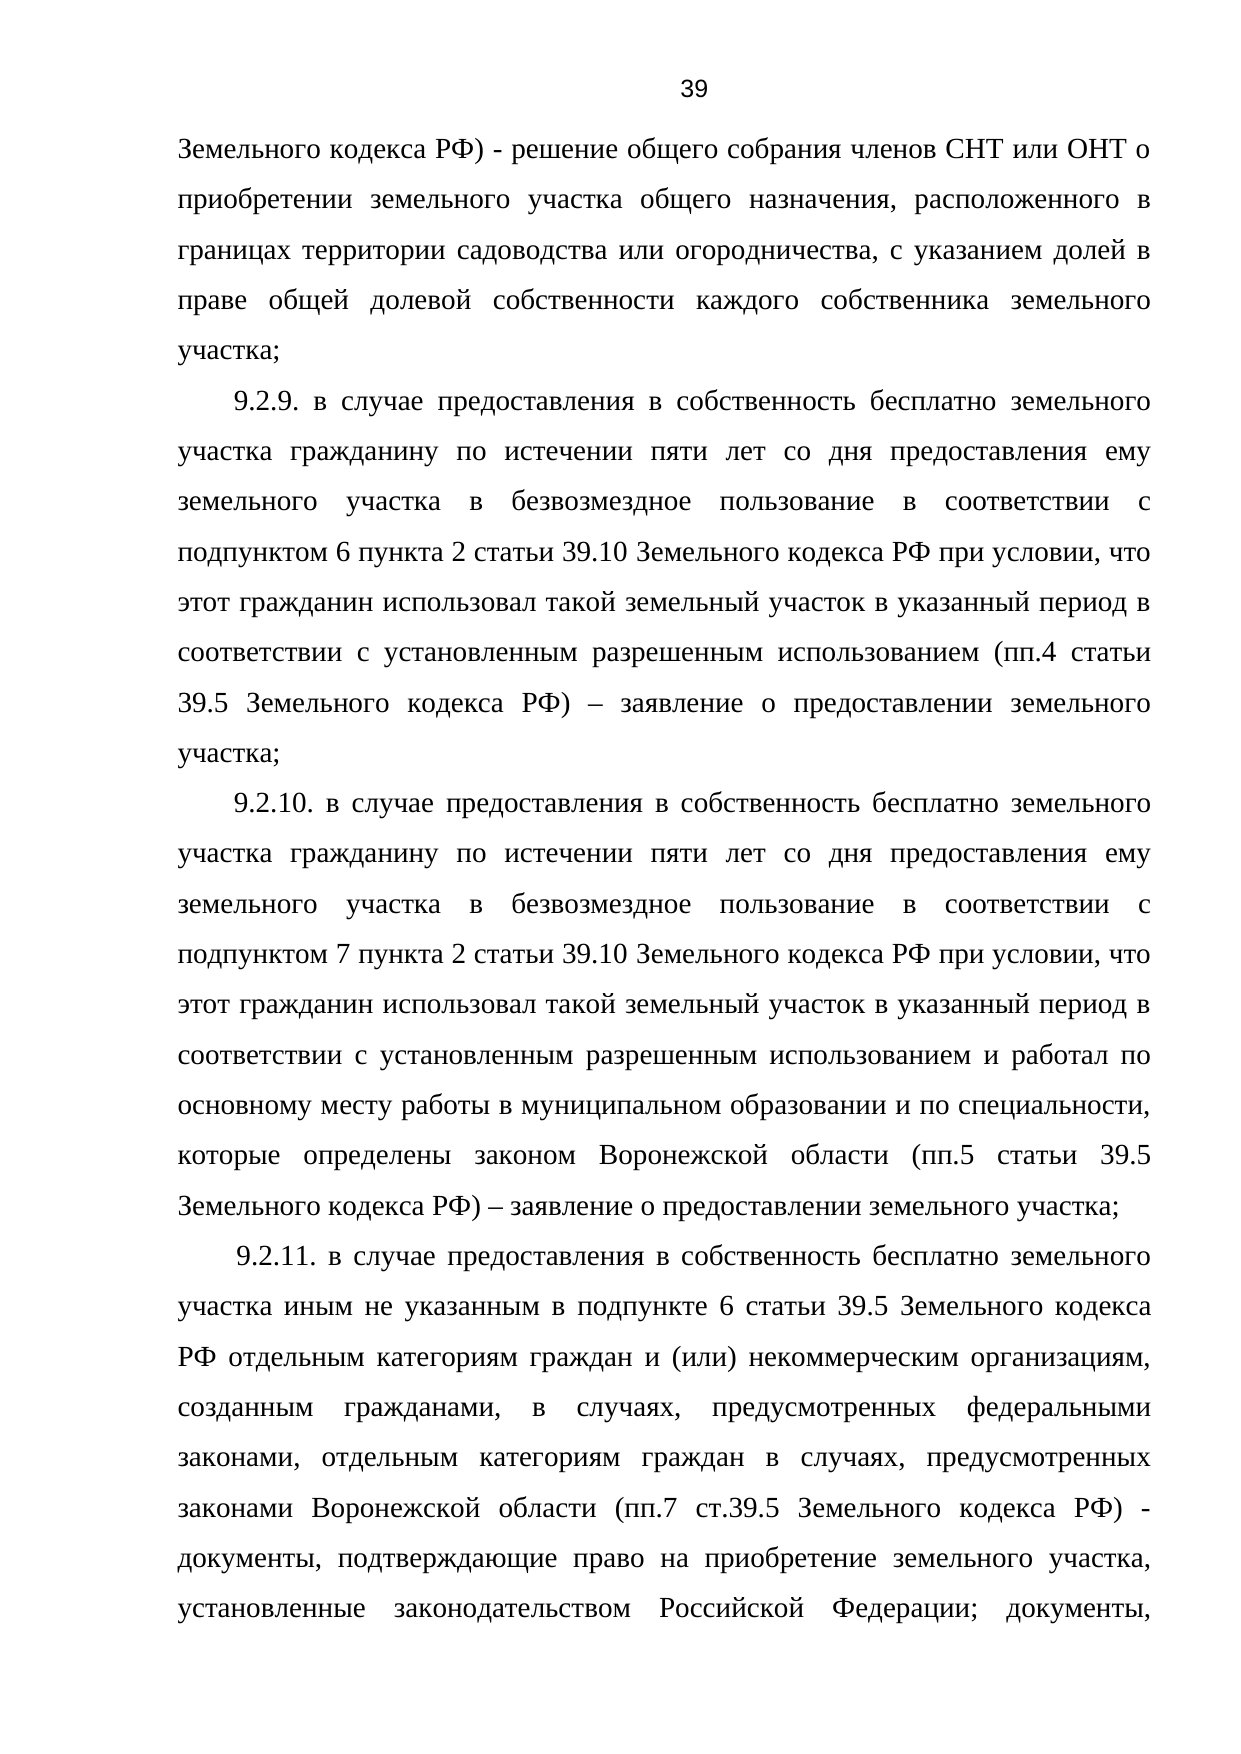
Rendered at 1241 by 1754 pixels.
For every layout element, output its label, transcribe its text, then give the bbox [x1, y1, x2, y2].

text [177, 1238, 1152, 1624]
text 9.2.10. в случае предоставления в собственность бесплатно земельного участка гражданину по истечении пяти лет со дня предоставления ему земельного участка в безвозмездное пользование в соответствии с подпунктом 7 пункта 2 статьи 39.10 Земельного кодекса РФ при условии, что этот гражданин использовал такой земельный участок в указанный период в соответствии с установленным разрешенным использованием и работал по основному месту работы в муниципальном образовании и по специальности, которые определены законом Воронежской области (пп.5 статьи 39.5 Земельного кодекса РФ) – заявление о предоставлении земельного участка; [177, 785, 1152, 1221]
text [177, 131, 1152, 366]
text 9.2.9. в случае предоставления в собственность бесплатно земельного участка гражданину по истечении пяти лет со дня предоставления ему земельного участка в безвозмездное пользование в соответствии с подпунктом 6 пункта 2 статьи 39.10 Земельного кодекса РФ при условии, что этот гражданин использовал такой земельный участок в указанный период в соответствии с установленным разрешенным использованием (пп.4 статьи 39.5 Земельного кодекса РФ) – заявление о предоставлении земельного участка; [177, 383, 1152, 768]
